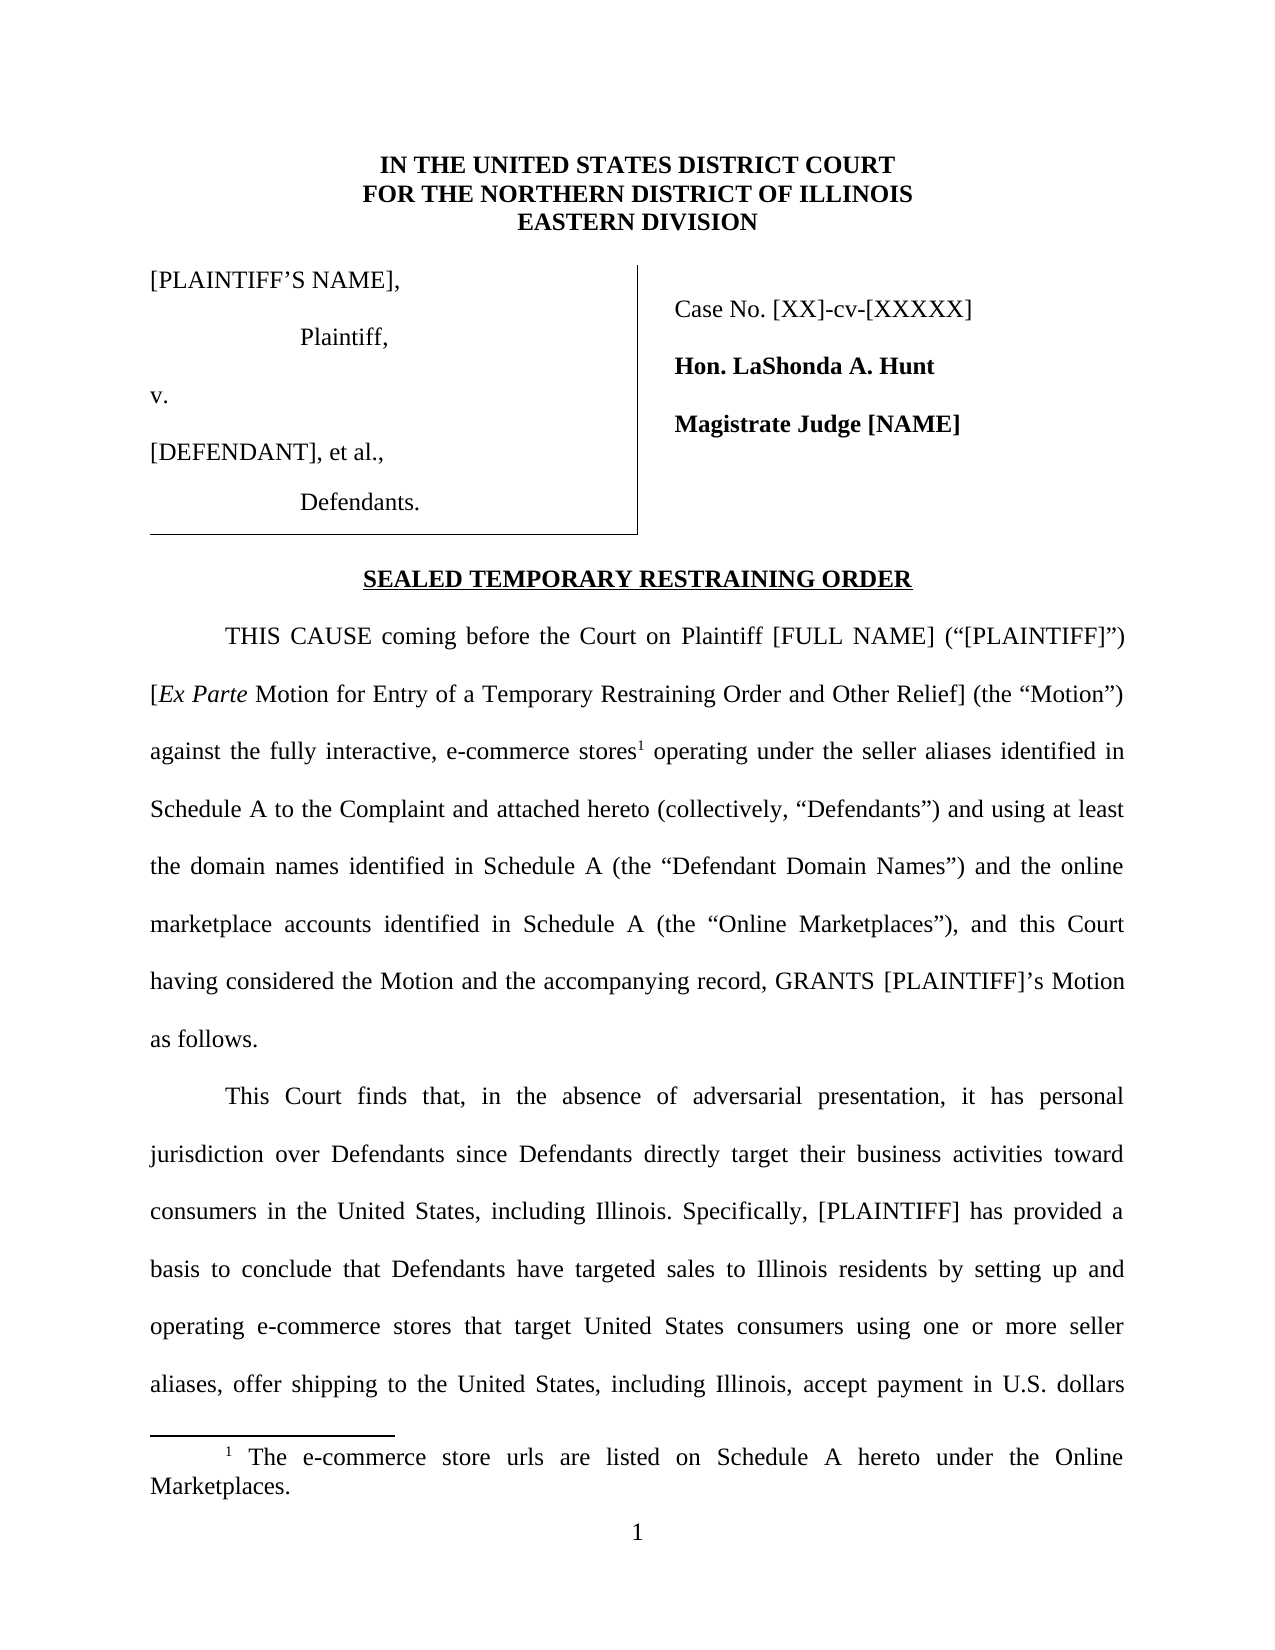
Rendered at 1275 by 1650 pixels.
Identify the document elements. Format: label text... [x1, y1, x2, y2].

table_header Case No. [XX]-cv-[XXXXX] Hon. LaShonda A. Hunt Magistrate Judge [NAME] [638, 265, 1125, 534]
text EASTERN DIVISION [150, 207, 1125, 236]
text THIS CAUSE coming before the Court on Plaintiff [FULL NAME] (“[PLAINTIFF]”) [Ex Parte Motion for Entry of a Temporary Restraining Order and Other Relief] (the “Motion”) against the fully interactive, e-commerce stores operating under the seller aliases identified in Schedule A to the Complaint and attached hereto (collectively, “Defendants”) and using at least the domain names identified in Schedule A (the “Defendant Domain Names”) and the online marketplace accounts identified in Schedule A (the “Online Marketplaces”), and this Court having considered the Motion and the accompanying record, GRANTS [PLAINTIFF]’s Motion as follows. [150, 621, 1125, 1053]
text SEALED TEMPORARY RESTRAINING ORDER [150, 564, 1125, 593]
text IN THE UNITED STATES DISTRICT COURT [150, 150, 1125, 179]
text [150, 1081, 1125, 1398]
text FOR THE NORTHERN DISTRICT OF ILLINOIS [150, 179, 1125, 207]
table_header [PLAINTIFF’S NAME], , v. [defendant], et al., s. [150, 265, 637, 534]
